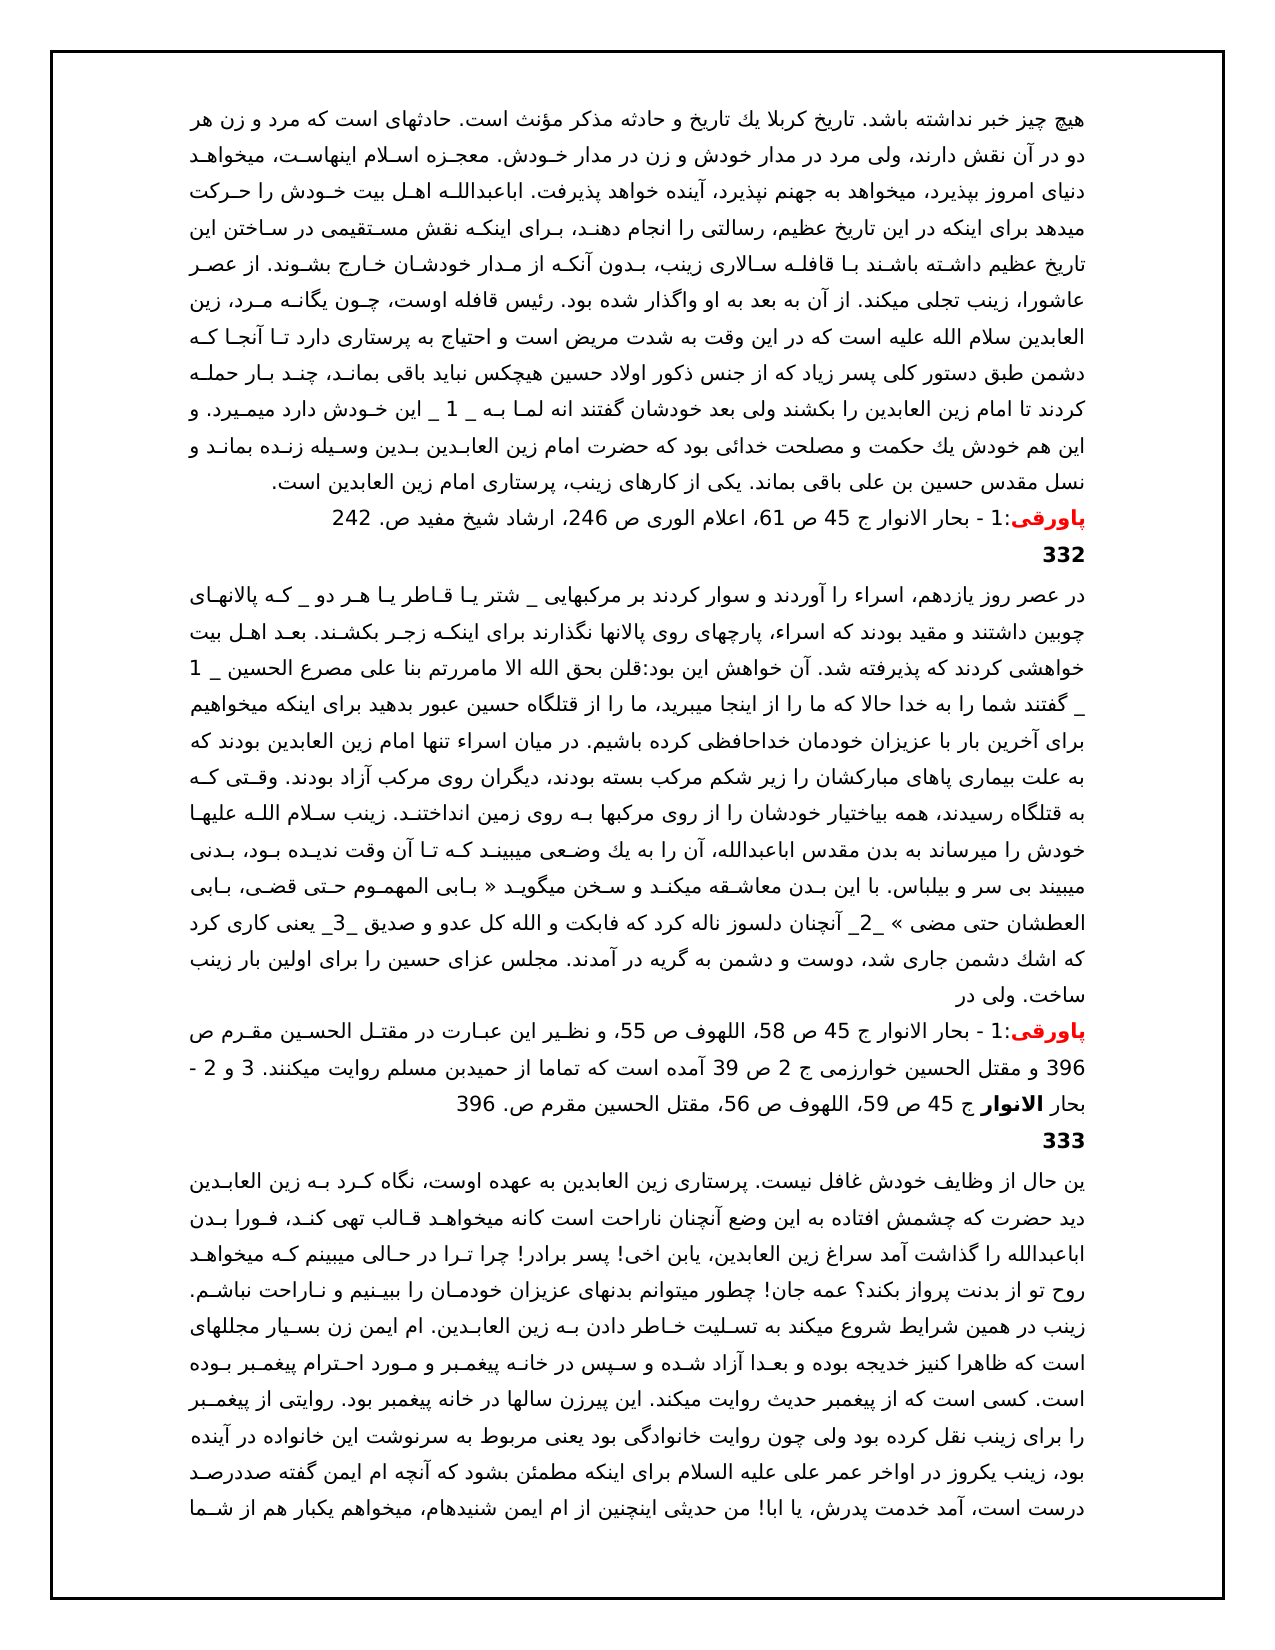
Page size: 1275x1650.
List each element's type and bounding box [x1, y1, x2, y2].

table_cell [183, 104, 1092, 1524]
